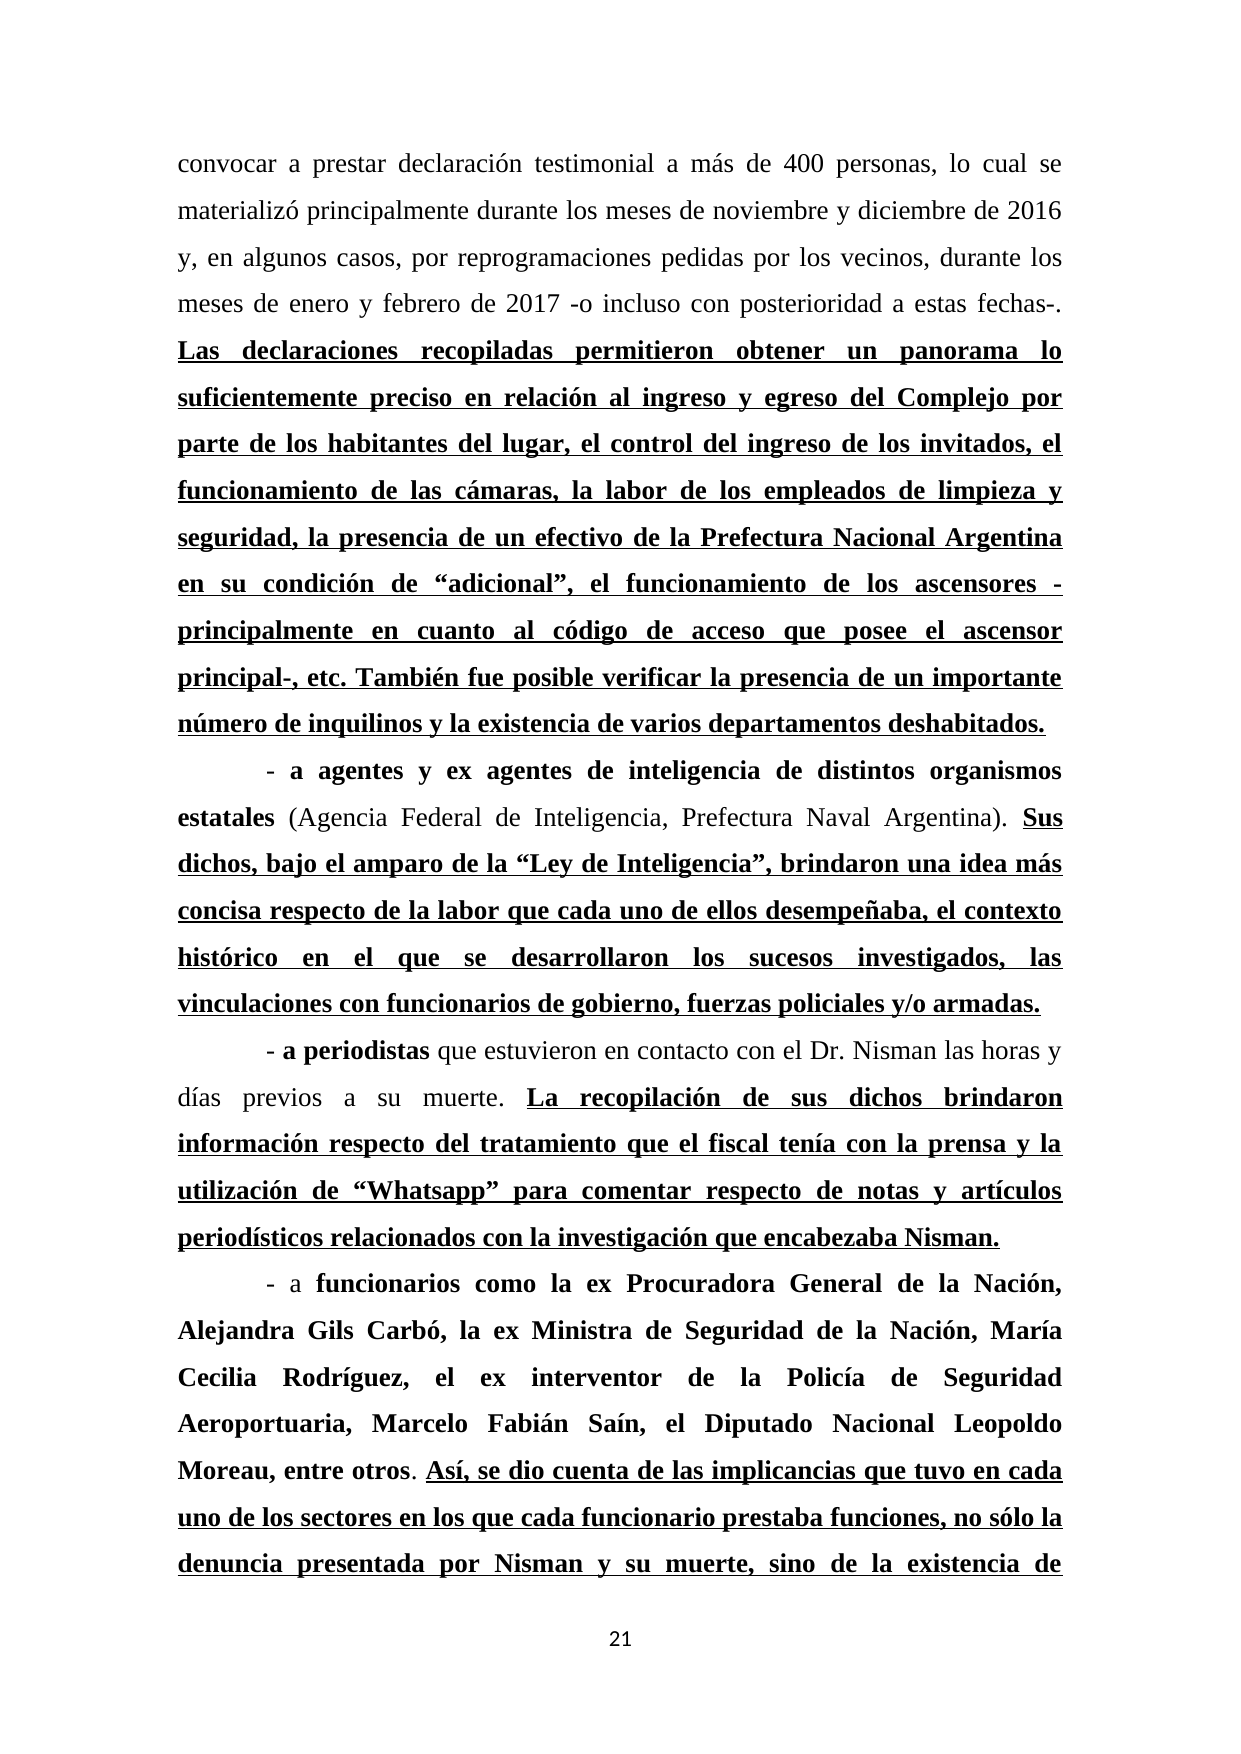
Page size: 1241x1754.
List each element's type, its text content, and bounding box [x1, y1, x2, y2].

text - a periodistas que estuvieron en contacto con el Dr. Nisman las horas y días previos a su muerte. La recopilación de sus dichos brindaron información respecto del tratamiento que el fiscal tenía con la prensa y la utilización de “Whatsapp” para comentar respecto de notas y artículos periodísticos relacionados con la investigación que encabezaba Nisman. [177, 1034, 1063, 1155]
text - a agentes y ex agentes de inteligencia de distintos organismos estatales (Agencia Federal de Inteligencia, Prefectura Naval Argentina). Sus dichos, bajo el amparo de la “Ley de Inteligencia”, brindaron una idea más concisa respecto de la labor que cada uno de ellos desempeñaba, el contexto histórico en el que se desarrollaron los sucesos investigados, las vinculaciones con funcionarios de gobierno, fuerzas policiales y/o armadas. [177, 876, 1063, 921]
text - a periodistas que estuvieron en contacto con el Dr. Nisman las horas y días previos a su muerte. La recopilación de sus dichos brindaron información respecto del tratamiento que el fiscal tenía con la prensa y la utilización de “Whatsapp” para comentar respecto de notas y artículos periodísticos relacionados con la investigación que encabezaba Nisman. [177, 1202, 1063, 1252]
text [177, 148, 1063, 361]
text - a periodistas que estuvieron en contacto con el Dr. Nisman las horas y días previos a su muerte. La recopilación de sus dichos brindaron información respecto del tratamiento que el fiscal tenía con la prensa y la utilización de “Whatsapp” para comentar respecto de notas y artículos periodísticos relacionados con la investigación que encabezaba Nisman. [177, 1156, 1063, 1201]
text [177, 1529, 1063, 1575]
text - a agentes y ex agentes de inteligencia de distintos organismos estatales (Agencia Federal de Inteligencia, Prefectura Naval Argentina). Sus dichos, bajo el amparo de la “Ley de Inteligencia”, brindaron una idea más concisa respecto de la labor que cada uno de ellos desempeñaba, el contexto histórico en el que se desarrollaron los sucesos investigados, las vinculaciones con funcionarios de gobierno, fuerzas policiales y/o armadas. [177, 922, 1063, 968]
text - a agentes y ex agentes de inteligencia de distintos organismos estatales (Agencia Federal de Inteligencia, Prefectura Naval Argentina). Sus dichos, bajo el amparo de la “Ley de Inteligencia”, brindaron una idea más concisa respecto de la labor que cada uno de ellos desempeñaba, el contexto histórico en el que se desarrollaron los sucesos investigados, las vinculaciones con funcionarios de gobierno, fuerzas policiales y/o armadas. [177, 754, 1063, 875]
text - a agentes y ex agentes de inteligencia de distintos organismos estatales (Agencia Federal de Inteligencia, Prefectura Naval Argentina). Sus dichos, bajo el amparo de la “Ley de Inteligencia”, brindaron una idea más concisa respecto de la labor que cada uno de ellos desempeñaba, el contexto histórico en el que se desarrollaron los sucesos investigados, las vinculaciones con funcionarios de gobierno, fuerzas policiales y/o armadas. [177, 969, 1063, 1019]
